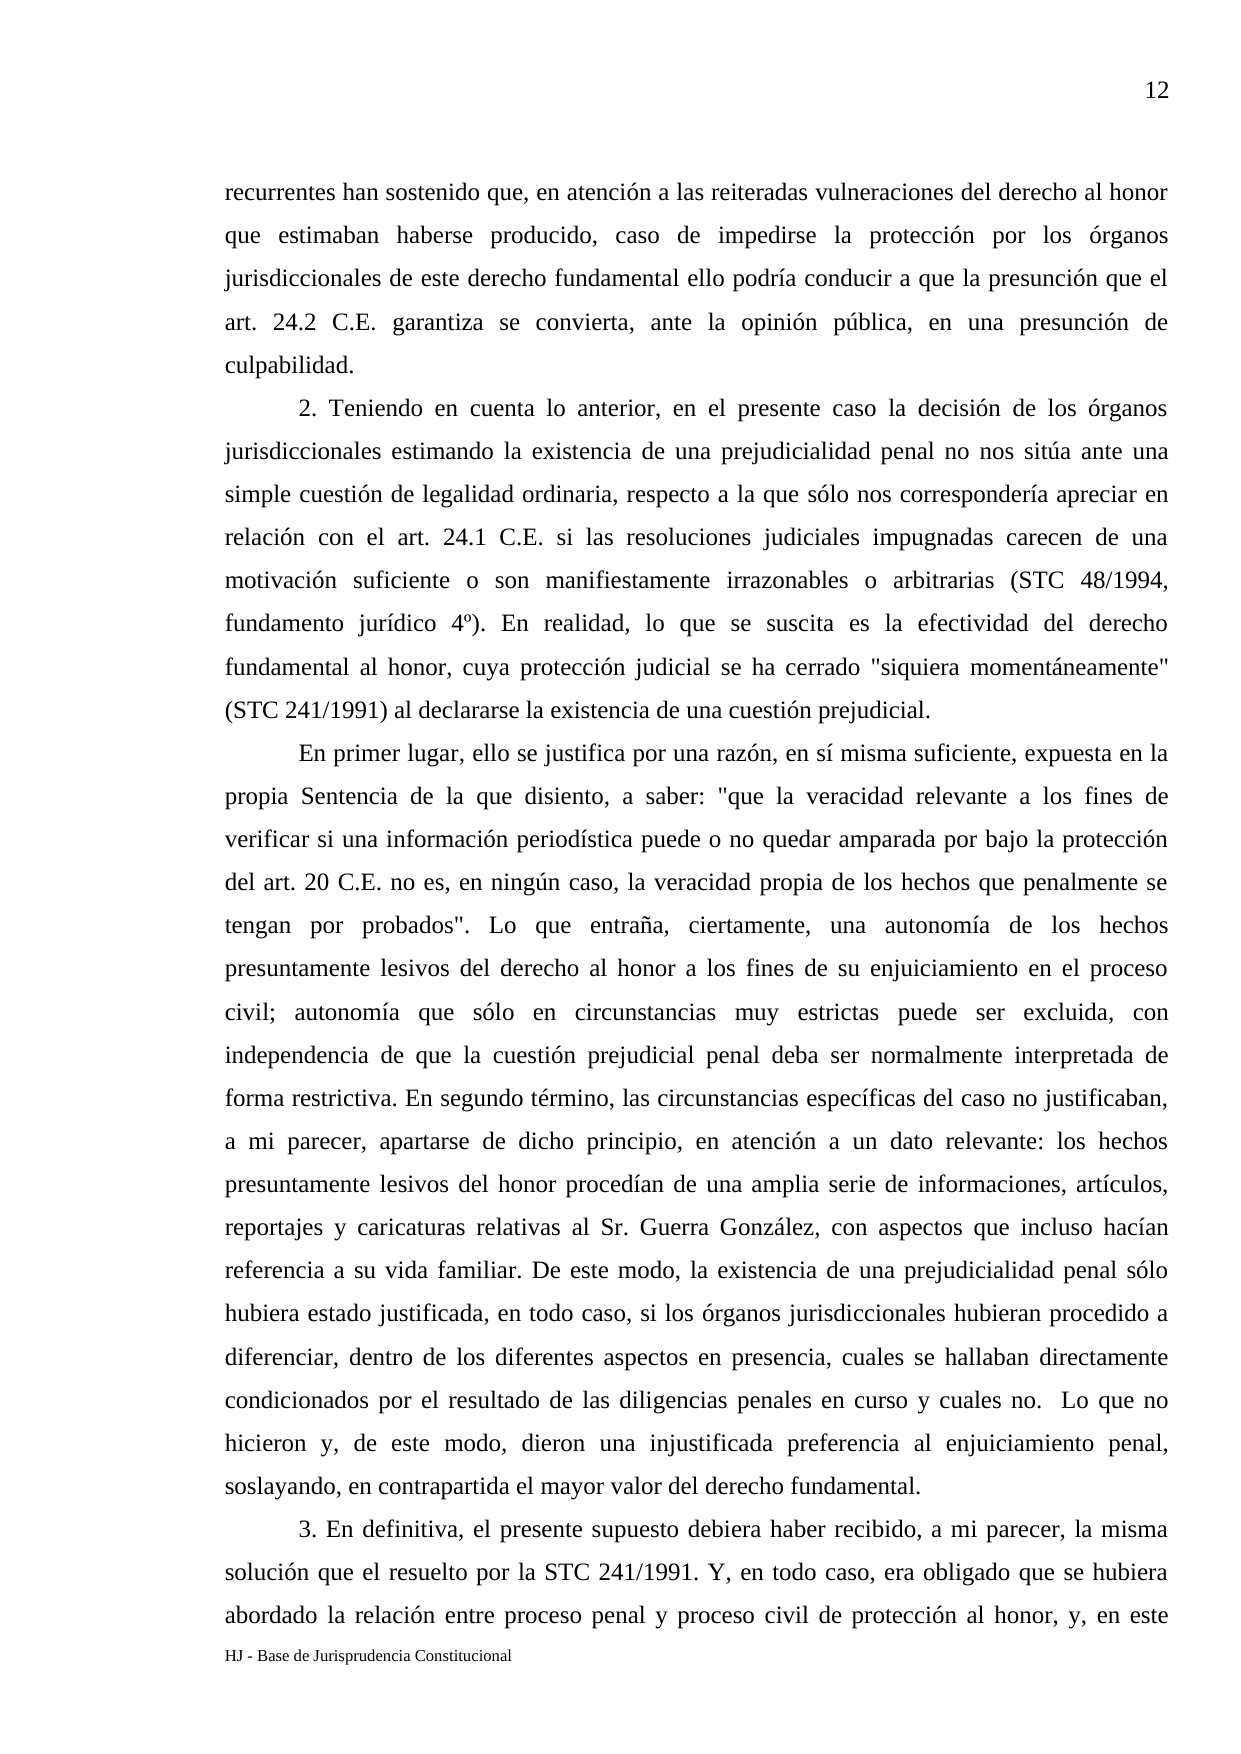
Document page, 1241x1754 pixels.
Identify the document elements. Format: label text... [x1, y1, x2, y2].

text 2. Teniendo en cuenta lo anterior, en el presente caso la decisión de los órganos jurisdiccionales estimando la existencia de una prejudicialidad penal no nos sitúa ante una simple cuestión de legalidad ordinaria, respecto a la que sólo nos correspondería apreciar en relación con el art. 24.1 C.E. si las resoluciones judiciales impugnadas carecen de una motivación suficiente o son manifiestamente irrazonables o arbitrarias (STC 48/1994, fundamento jurídico 4º). En realidad, lo que se suscita es la efectividad del derecho fundamental al honor, cuya protección judicial se ha cerrado "siquiera momentáneamente" (STC 241/1991) al declararse la existencia de una cuestión prejudicial. [224, 393, 1169, 723]
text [224, 1514, 1169, 1629]
text En primer lugar, ello se justifica por una razón, en sí misma suficiente, expuesta en la propia Sentencia de la que disiento, a saber: "que la veracidad relevante a los fines de verificar si una información periodística puede o no quedar amparada por bajo la protección del art. 20 C.E. no es, en ningún caso, la veracidad propia de los hechos que penalmente se tengan por probados". Lo que entraña, ciertamente, una autonomía de los hechos presuntamente lesivos del derecho al honor a los fines de su enjuiciamiento en el proceso civil; autonomía que sólo en circunstancias muy estrictas puede ser excluida, con independencia de que la cuestión prejudicial penal deba ser normalmente interpretada de forma restrictiva. En segundo término, las circunstancias específicas del caso no justificaban, a mi parecer, apartarse de dicho principio, en atención a un dato relevante: los hechos presuntamente lesivos del honor procedían de una amplia serie de informaciones, artículos, reportajes y caricaturas relativas al Sr. Guerra González, con aspectos que incluso hacían referencia a su vida familiar. De este modo, la existencia de una prejudicialidad penal sólo hubiera estado justificada, en todo caso, si los órganos jurisdiccionales hubieran procedido a diferenciar, dentro de los diferentes aspectos en presencia, cuales se hallaban directamente condicionados por el resultado de las diligencias penales en curso y cuales no. Lo que no hicieron y, de este modo, dieron una injustificada preferencia al enjuiciamiento penal, soslayando, en contrapartida el mayor valor del derecho fundamental. [224, 738, 1169, 1500]
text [224, 177, 1169, 378]
